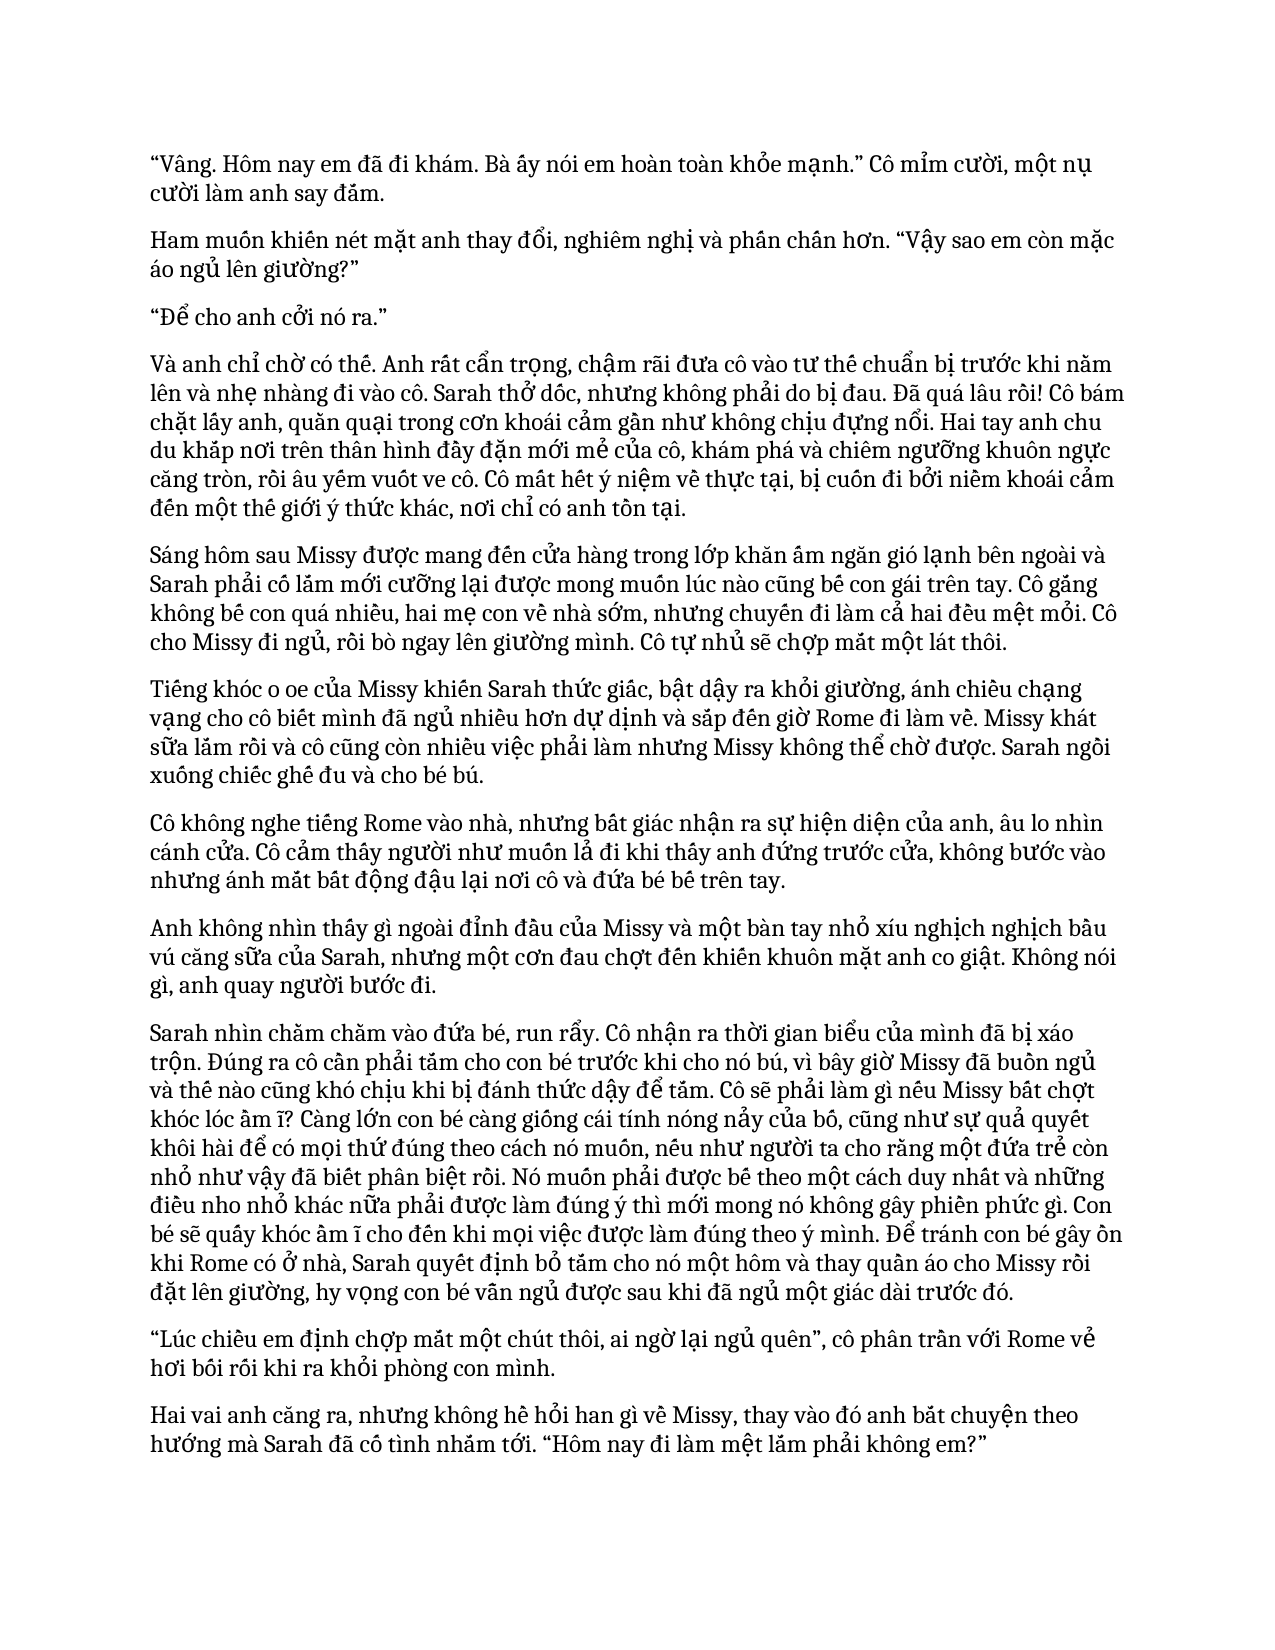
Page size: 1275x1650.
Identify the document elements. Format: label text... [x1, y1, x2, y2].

text Hai vai anh căng ra, nhưng không hề hỏi han gì về Missy, thay vào đó anh bắt chuyện theo hướng mà Sarah đã cố tình nhắm tới. “Hôm nay đi làm mệt lắm phải không em?” [150, 1401, 1125, 1459]
text “Vâng. Hôm nay em đã đi khám. Bà ấy nói em hoàn toàn khỏe mạnh.” Cô mỉm cười, một nụ cười làm anh say đắm. [150, 150, 1125, 207]
text Cô không nghe tiếng Rome vào nhà, nhưng bất giác nhận ra sự hiện diện của anh, âu lo nhìn cánh cửa. Cô cảm thấy người như muốn lả đi khi thấy anh đứng trước cửa, không bước vào nhưng ánh mắt bất động đậu lại nơi cô và đứa bé bế trên tay. [150, 809, 1125, 895]
text Anh không nhìn thấy gì ngoài đỉnh đầu của Missy và một bàn tay nhỏ xíu nghịch nghịch bầu vú căng sữa của Sarah, nhưng một cơn đau chợt đến khiến khuôn mặt anh co giật. Không nói gì, anh quay người bước đi. [150, 914, 1125, 1000]
text Ham muốn khiến nét mặt anh thay đổi, nghiêm nghị và phấn chấn hơn. “Vậy sao em còn mặc áo ngủ lên giường?” [150, 226, 1125, 284]
text Tiếng khóc o oe của Missy khiến Sarah thức giấc, bật dậy ra khỏi giường, ánh chiều chạng vạng cho cô biết mình đã ngủ nhiều hơn dự dịnh và sắp đến giờ Rome đi làm về. Missy khát sữa lắm rồi và cô cũng còn nhiều việc phải làm nhưng Missy không thể chờ được. Sarah ngồi xuống chiếc ghế đu và cho bé bú. [150, 675, 1125, 790]
text “Lúc chiều em định chợp mắt một chút thôi, ai ngờ lại ngủ quên”, cô phân trần với Rome vẻ hơi bối rối khi ra khỏi phòng con mình. [150, 1325, 1125, 1382]
text Và anh chỉ chờ có thế. Anh rất cẩn trọng, chậm rãi đưa cô vào tư thế chuẩn bị trước khi nằm lên và nhẹ nhàng đi vào cô. Sarah thở dốc, nhưng không phải do bị đau. Đã quá lâu rồi! Cô bám chặt lấy anh, quằn quại trong cơn khoái cảm gần như không chịu đựng nổi. Hai tay anh chu du khắp nơi trên thân hình đầy đặn mới mẻ của cô, khám phá và chiêm ngưỡng khuôn ngực căng tròn, rồi âu yếm vuốt ve cô. Cô mất hết ý niệm về thực tại, bị cuốn đi bởi niềm khoái cảm đến một thế giới ý thức khác, nơi chỉ có anh tồn tại. [150, 350, 1125, 522]
text “Để cho anh cởi nó ra.” [150, 302, 1125, 331]
text Sarah nhìn chằm chằm vào đứa bé, run rẩy. Cô nhận ra thời gian biểu của mình đã bị xáo trộn. Đúng ra cô cần phải tắm cho con bé trước khi cho nó bú, vì bây giờ Missy đã buồn ngủ và thế nào cũng khó chịu khi bị đánh thức dậy để tắm. Cô sẽ phải làm gì nếu Missy bất chợt khóc lóc ầm ĩ? Càng lớn con bé càng giống cái tính nóng nảy của bố, cũng như sự quả quyết khôi hài để có mọi thứ đúng theo cách nó muốn, nếu như người ta cho rằng một đứa trẻ còn nhỏ như vậy đã biết phân biệt rồi. Nó muốn phải được bế theo một cách duy nhất và những điều nho nhỏ khác nữa phải được làm đúng ý thì mới mong nó không gây phiền phức gì. Con bé sẽ quấy khóc ầm ĩ cho đến khi mọi việc được làm đúng theo ý mình. Để tránh con bé gây ồn khi Rome có ở nhà, Sarah quyết định bỏ tắm cho nó một hôm và thay quần áo cho Missy rồi đặt lên giường, hy vọng con bé vẫn ngủ được sau khi đã ngủ một giác dài trước đó. [150, 1019, 1125, 1306]
text Sáng hôm sau Missy được mang đến cửa hàng trong lớp khăn ấm ngăn gió lạnh bên ngoài và Sarah phải cố lắm mới cưỡng lại được mong muốn lúc nào cũng bế con gái trên tay. Cô gắng không bế con quá nhiều, hai mẹ con về nhà sớm, nhưng chuyến đi làm cả hai đều mệt mỏi. Cô cho Missy đi ngủ, rồi bò ngay lên giường mình. Cô tự nhủ sẽ chợp mắt một lát thôi. [150, 541, 1125, 656]
